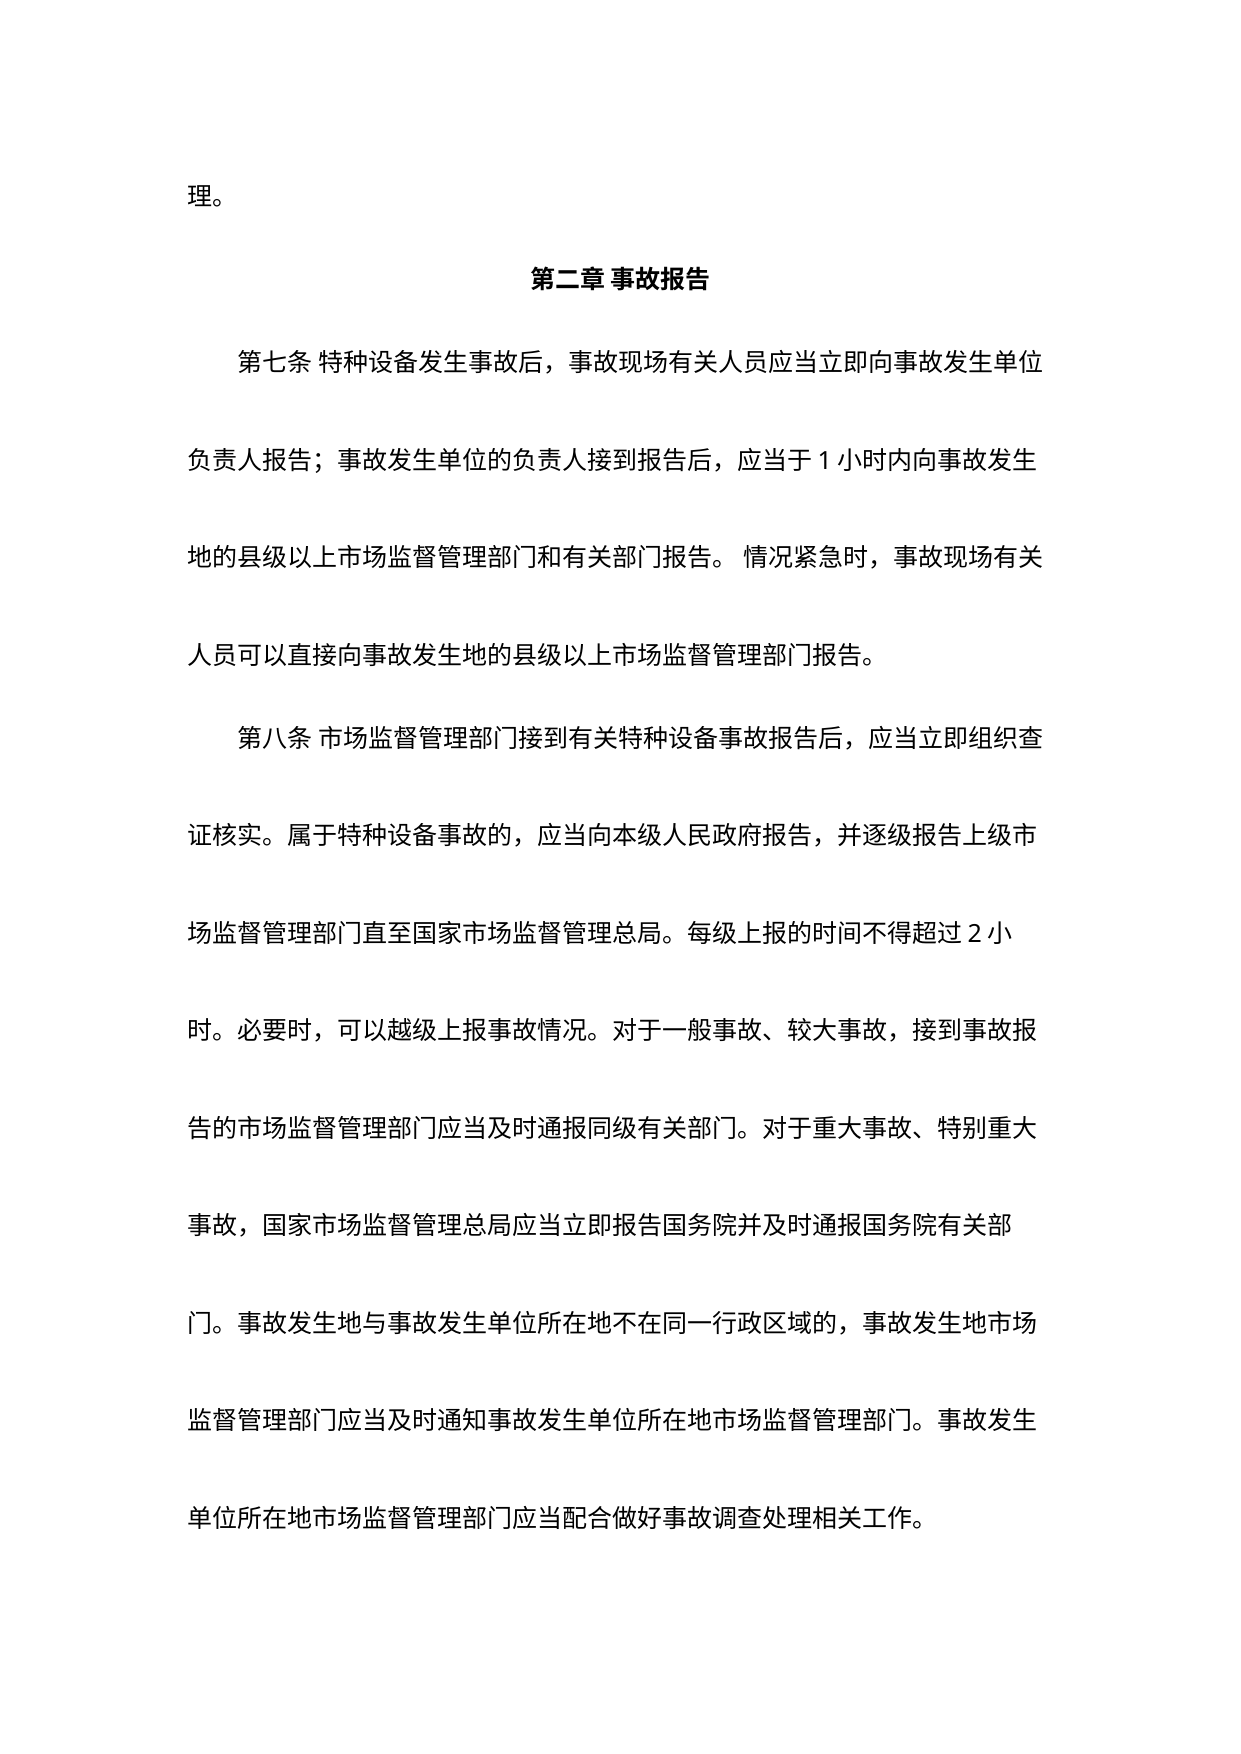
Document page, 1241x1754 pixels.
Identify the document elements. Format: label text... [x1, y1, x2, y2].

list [187, 162, 1053, 227]
list 第二章 事故报告 [187, 245, 1053, 310]
list 第八条 市场监督管理部门接到有关特种设备事故报告后，应当立即组织查证核实。属于特种设备事故的，应当向本级人民政府报告，并逐级报告上级市场监督管理部门直至国家市场监督管理总局。每级上报的时间不得超过2小时。必要时，可以越级上报事故情况。对于一般事故、较大事故，接到事故报告的市场监督管理部门应当及时通报同级有关部门。对于重大事故、特别重大事故，国家市场监督管理总局应当立即报告国务院并及时通报国务院有关部门。事故发生地与事故发生单位所在地不在同一行政区域的，事故发生地市场监督管理部门应当及时通知事故发生单位所在地市场监督管理部门。事故发生单位所在地市场监督管理部门应当配合做好事故调查处理相关工作。 [187, 704, 1053, 1549]
list 第七条 特种设备发生事故后，事故现场有关人员应当立即向事故发生单位负责人报告；事故发生单位的负责人接到报告后，应当于1小时内向事故发生地的县级以上市场监督管理部门和有关部门报告。 情况紧急时，事故现场有关人员可以直接向事故发生地的县级以上市场监督管理部门报告。 [187, 328, 1053, 686]
